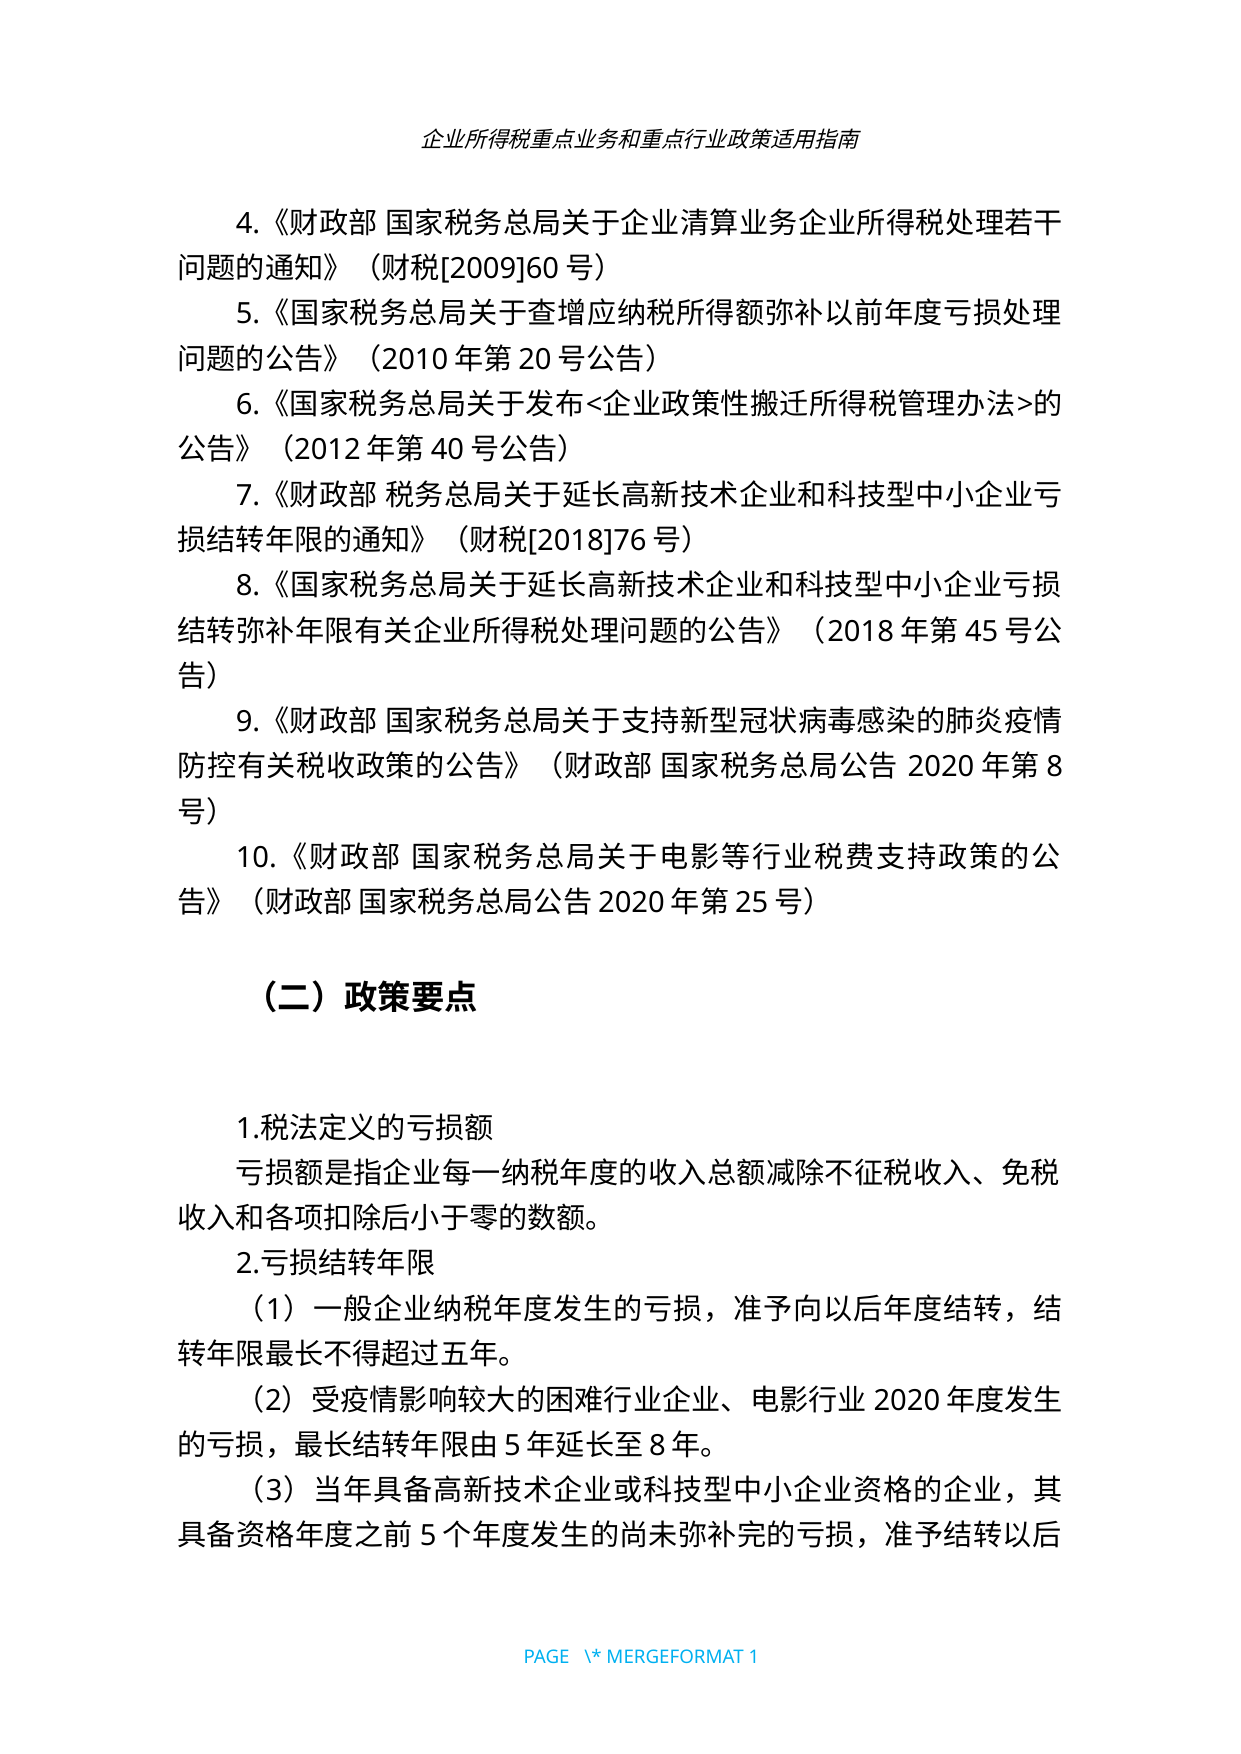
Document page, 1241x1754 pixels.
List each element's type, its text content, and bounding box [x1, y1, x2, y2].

text （2）受疫情影响较大的困难行业企业、电影行业2020年度发生的亏损，最长结转年限由5年延长至8年。 [177, 1374, 1063, 1465]
text 4.《财政部 国家税务总局关于企业清算业务企业所得税处理若干问题的通知》（财税[2009]60号） [177, 198, 1063, 288]
text 7.《财政部 税务总局关于延长高新技术企业和科技型中小企业亏损结转年限的通知》（财税[2018]76号） [177, 470, 1063, 560]
text 亏损额是指企业每一纳税年度的收入总额减除不征税收入、免税收入和各项扣除后小于零的数额。 [177, 1148, 1063, 1239]
text 1.税法定义的亏损额 [177, 1103, 1063, 1148]
text 6.《国家税务总局关于发布<企业政策性搬迁所得税管理办法>的公告》（2012年第40号公告） [177, 379, 1063, 470]
text 10.《财政部 国家税务总局关于电影等行业税费支持政策的公告》（财政部 国家税务总局公告2020年第25号） [177, 832, 1063, 923]
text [177, 1465, 1063, 1556]
text 5.《国家税务总局关于查增应纳税所得额弥补以前年度亏损处理问题的公告》（2010年第20号公告） [177, 288, 1063, 379]
subtitle （二）政策要点 [177, 950, 1063, 1041]
text 2.亏损结转年限 [177, 1239, 1063, 1284]
text 8.《国家税务总局关于延长高新技术企业和科技型中小企业亏损结转弥补年限有关企业所得税处理问题的公告》（2018年第45号公告） [177, 560, 1063, 696]
text 9.《财政部 国家税务总局关于支持新型冠状病毒感染的肺炎疫情防控有关税收政策的公告》（财政部 国家税务总局公告2020年第8号） [177, 696, 1063, 832]
text （1）一般企业纳税年度发生的亏损，准予向以后年度结转，结转年限最长不得超过五年。 [177, 1284, 1063, 1374]
